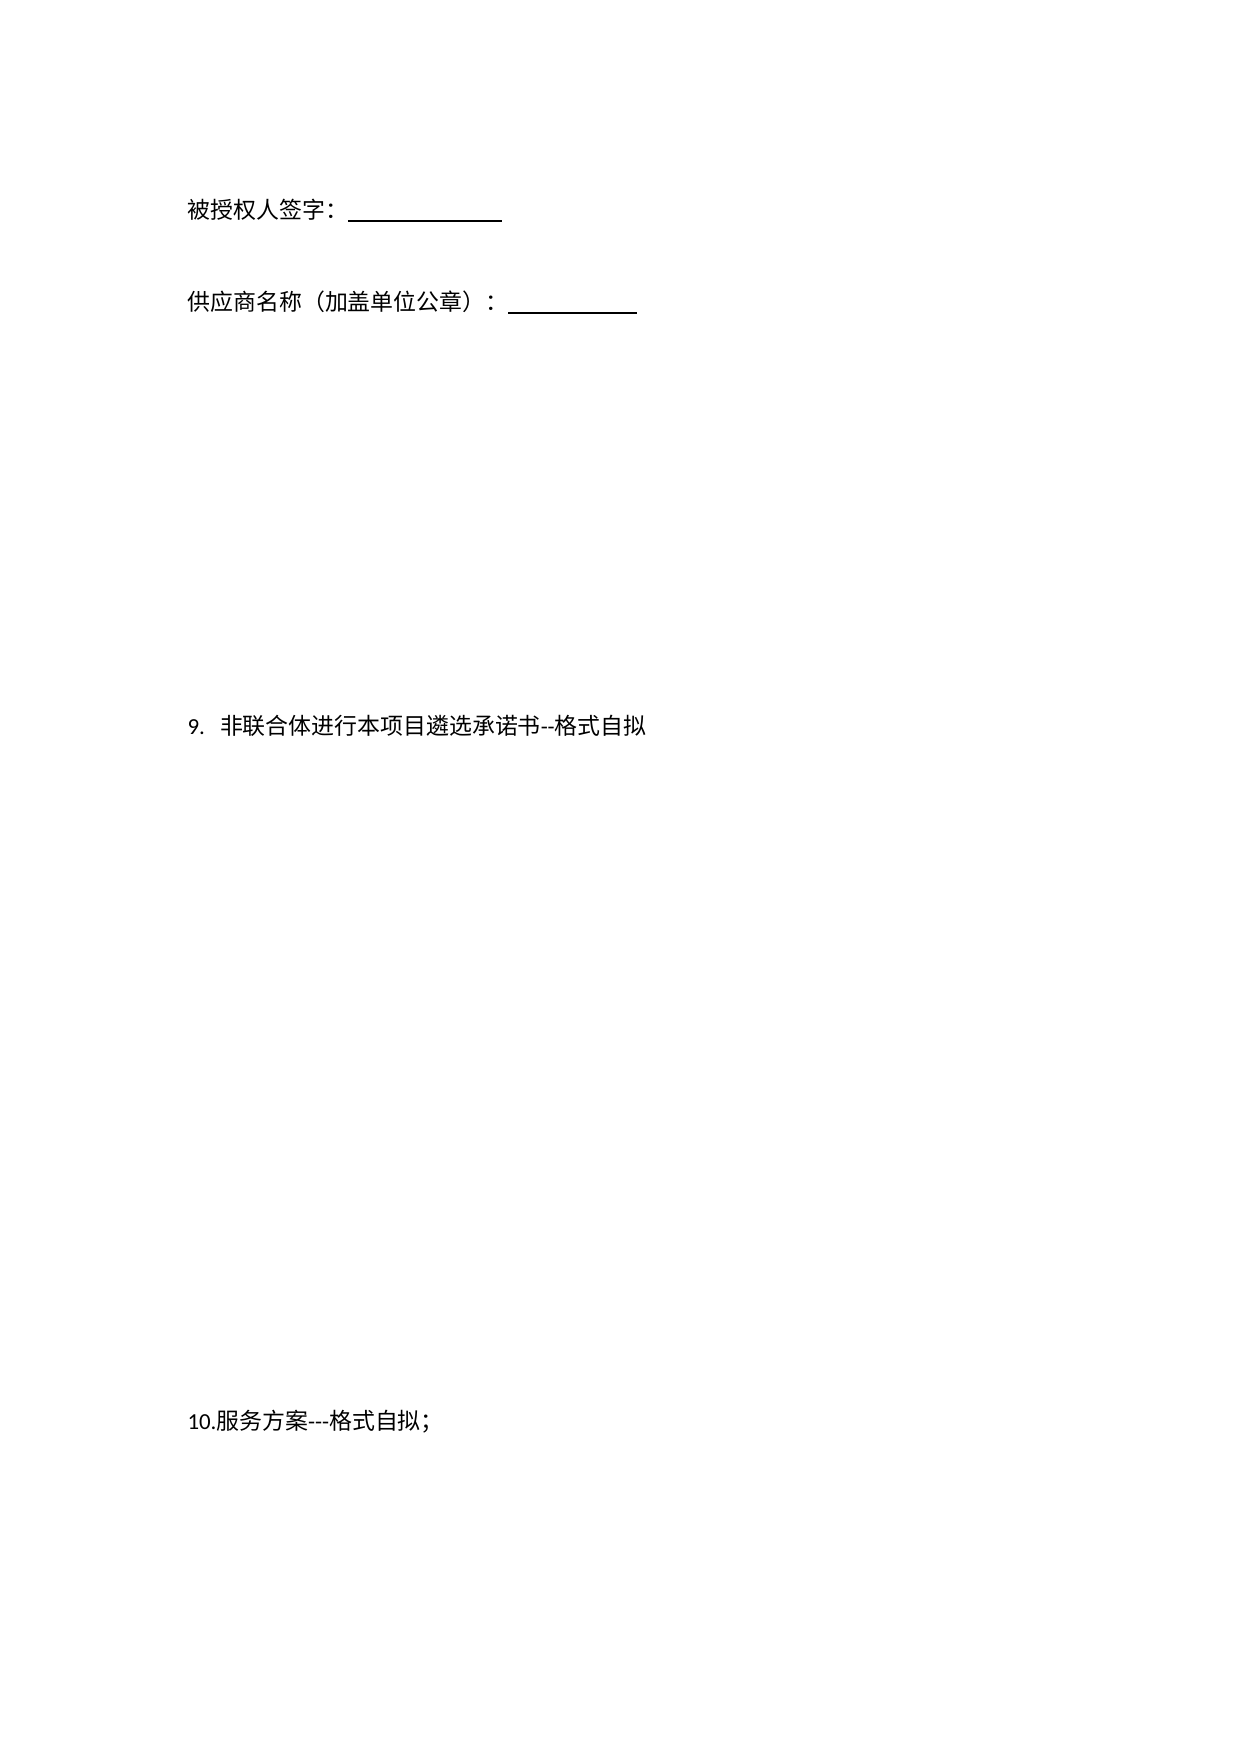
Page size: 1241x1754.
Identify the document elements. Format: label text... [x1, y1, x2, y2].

list 非联合体进行本项目遴选承诺书--格式自拟 [187, 708, 1053, 741]
text 供应商名称（加盖单位公章）： [187, 284, 1053, 317]
list 10.服务方案---格式自拟； [187, 1402, 1053, 1436]
text 被授权人签字： [187, 192, 1053, 225]
